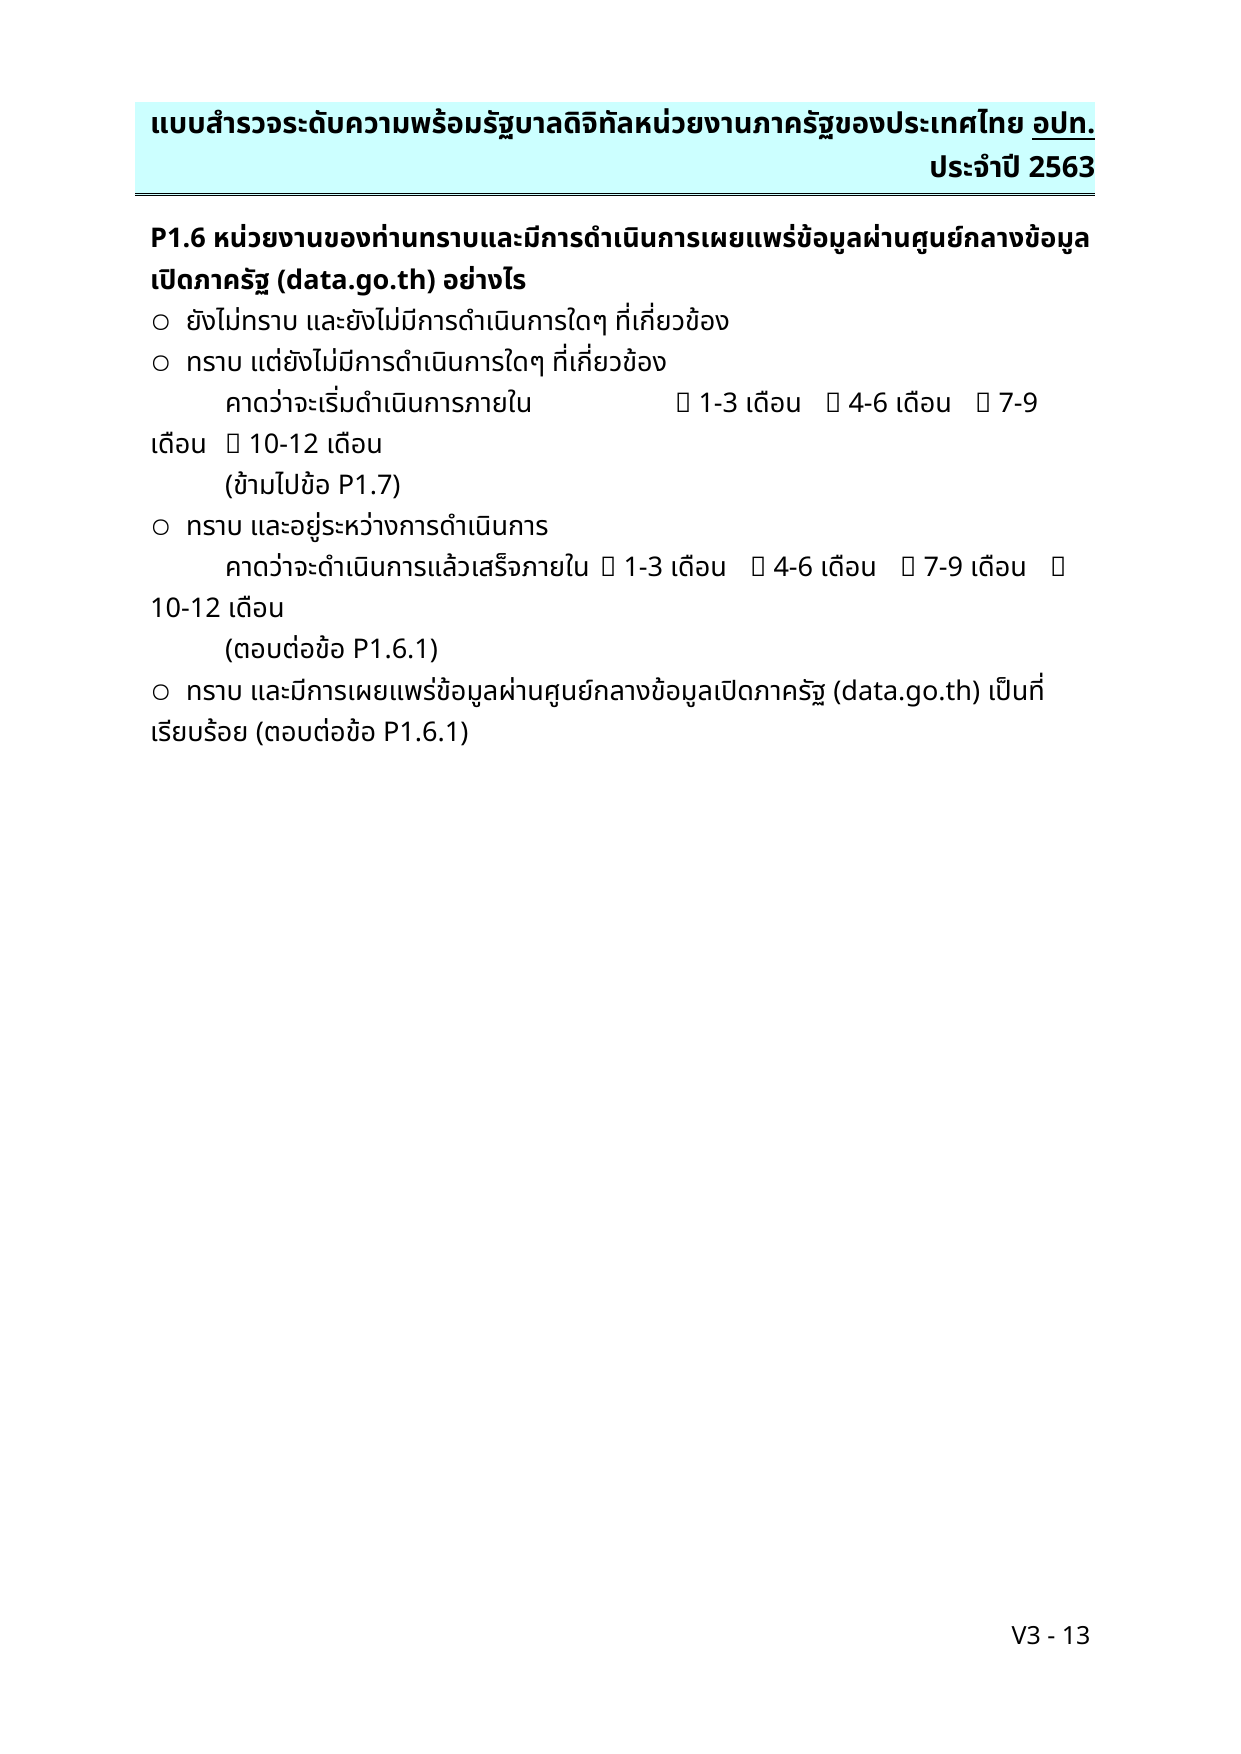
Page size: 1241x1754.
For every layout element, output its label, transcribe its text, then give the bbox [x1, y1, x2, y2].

text ทราบ แต่ยังไม่มีการดำเนินการใดๆ ที่เกี่ยวข้อง [150, 342, 1090, 383]
text ยังไม่ทราบ และยังไม่มีการดำเนินการใดๆ ที่เกี่ยวข้อง [150, 301, 1090, 342]
text P1.6 หน่วยงานของท่านทราบและมีการดำเนินการเผยแพร่ข้อมูลผ่านศูนย์กลางข้อมูลเปิดภาครัฐ (data.go.th) อย่างไร [150, 219, 1090, 301]
text (ข้ามไปข้อ P1.7) [150, 465, 1090, 507]
text คาดว่าจะดำเนินการแล้วเสร็จภายใน  1-3 เดือน  4-6 เดือน  7-9 เดือน  10-12 เดือน [150, 547, 1090, 630]
text (ตอบต่อข้อ P1.6.1) [150, 630, 1090, 671]
text ทราบ และมีการเผยแพร่ข้อมูลผ่านศูนย์กลางข้อมูลเปิดภาครัฐ (data.go.th) เป็นที่เรียบร้อย (ตอบต่อข้อ P1.6.1) [150, 671, 1090, 753]
text คาดว่าจะเริ่มดำเนินการภายใน  1-3 เดือน  4-6 เดือน  7-9 เดือน  10-12 เดือน [150, 383, 1090, 465]
text ทราบ และอยู่ระหว่างการดำเนินการ [150, 507, 1090, 547]
